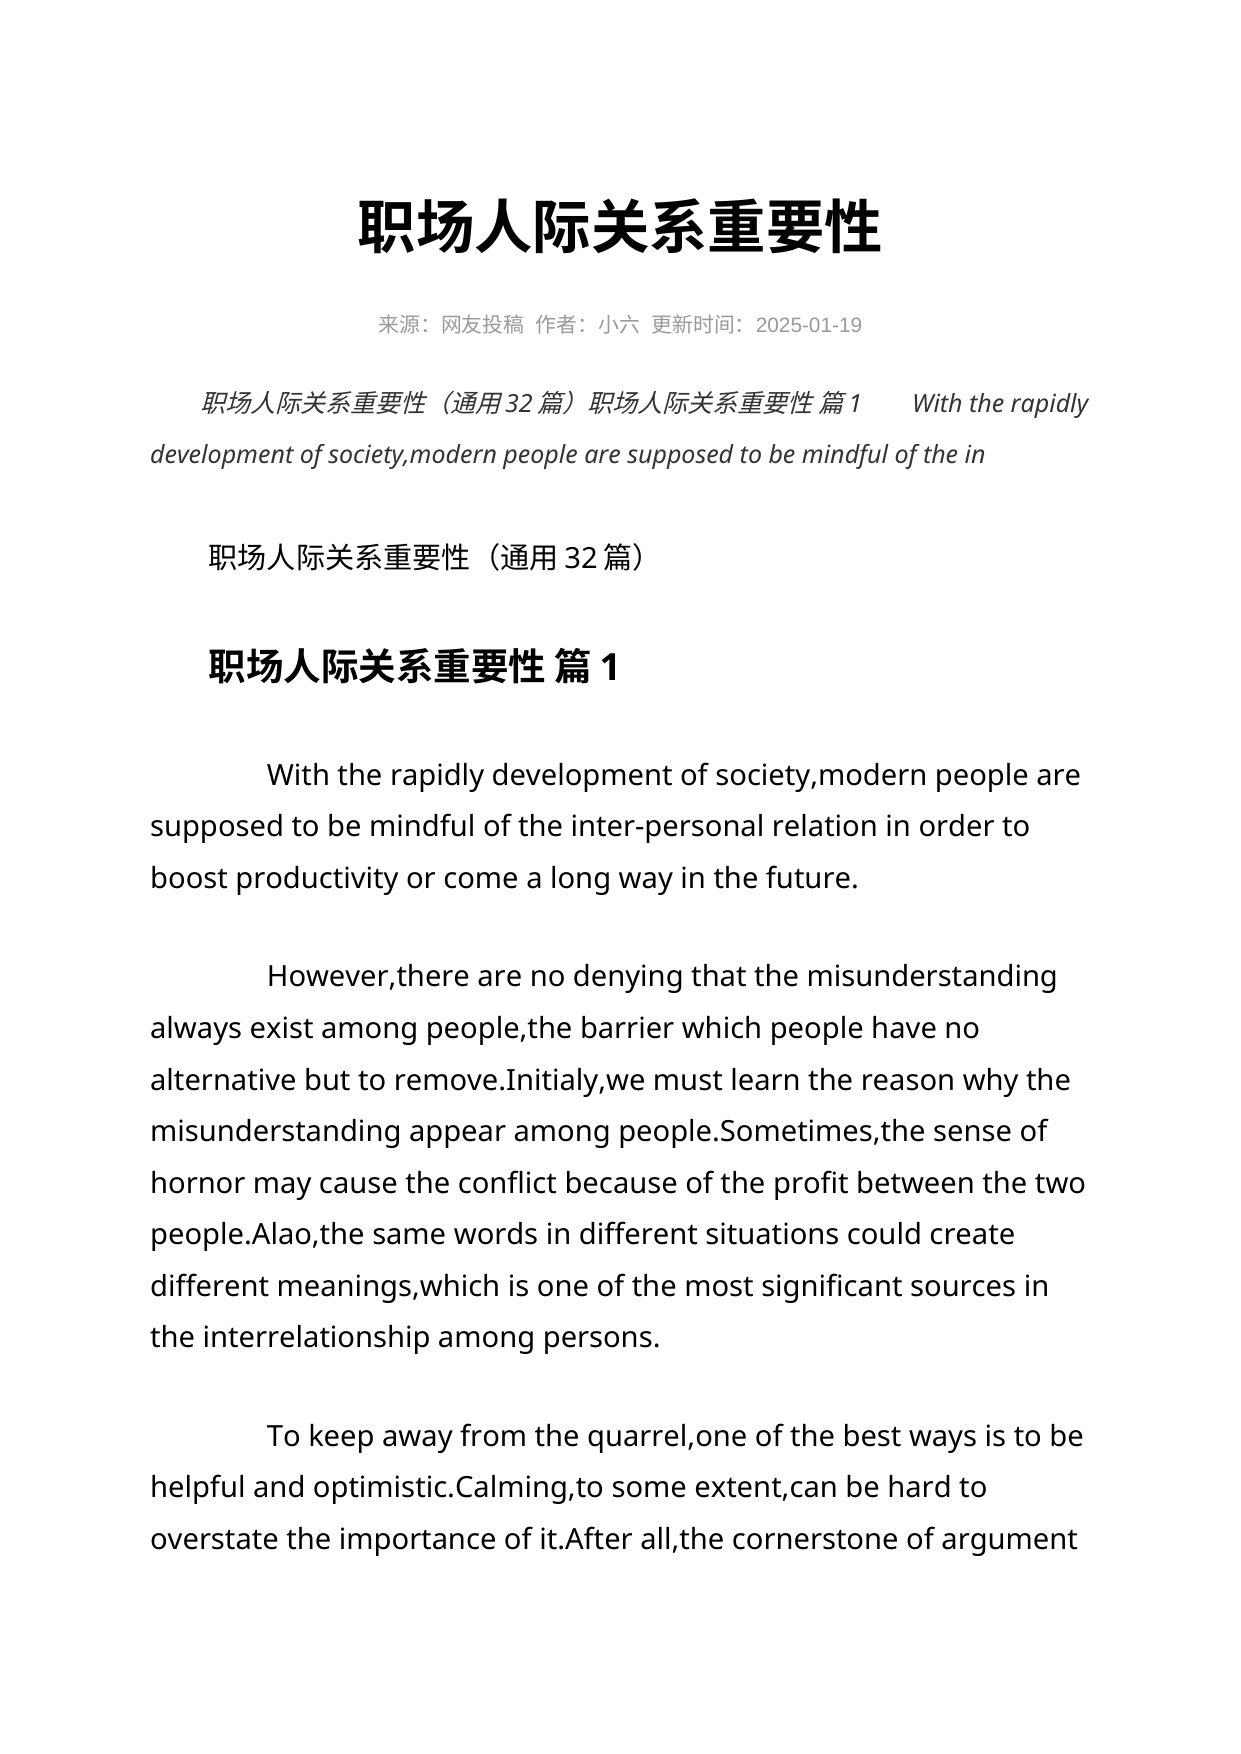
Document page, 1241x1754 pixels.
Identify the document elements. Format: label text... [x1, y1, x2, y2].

text With the rapidly development of society,modern people are supposed to be mindful of the inter-personal relation in order to boost productivity or come a long way in the future. [150, 754, 1090, 897]
text 职场人际关系重要性（通用32篇）职场人际关系重要性 篇1 With the rapidly development of society,modern people are supposed to be mindful of the in [150, 383, 1090, 471]
text 职场人际关系重要性（通用32篇） [150, 534, 1090, 577]
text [150, 1415, 1090, 1558]
text 来源：网友投稿 作者：小六 更新时间：2025-01-19 [150, 313, 1090, 337]
text 职场人际关系重要性 篇1 [150, 637, 1090, 691]
subtitle 职场人际关系重要性 [150, 181, 1090, 266]
text However,there are no denying that the misunderstanding always exist among people,the barrier which people have no alternative but to remove.Initialy,we must learn the reason why the misunderstanding appear among people.Sometimes,the sense of hornor may cause the conflict because of the profit between the two people.Alao,the same words in different situations could create different meanings,which is one of the most significant sources in the interrelationship among persons. [150, 956, 1090, 1356]
